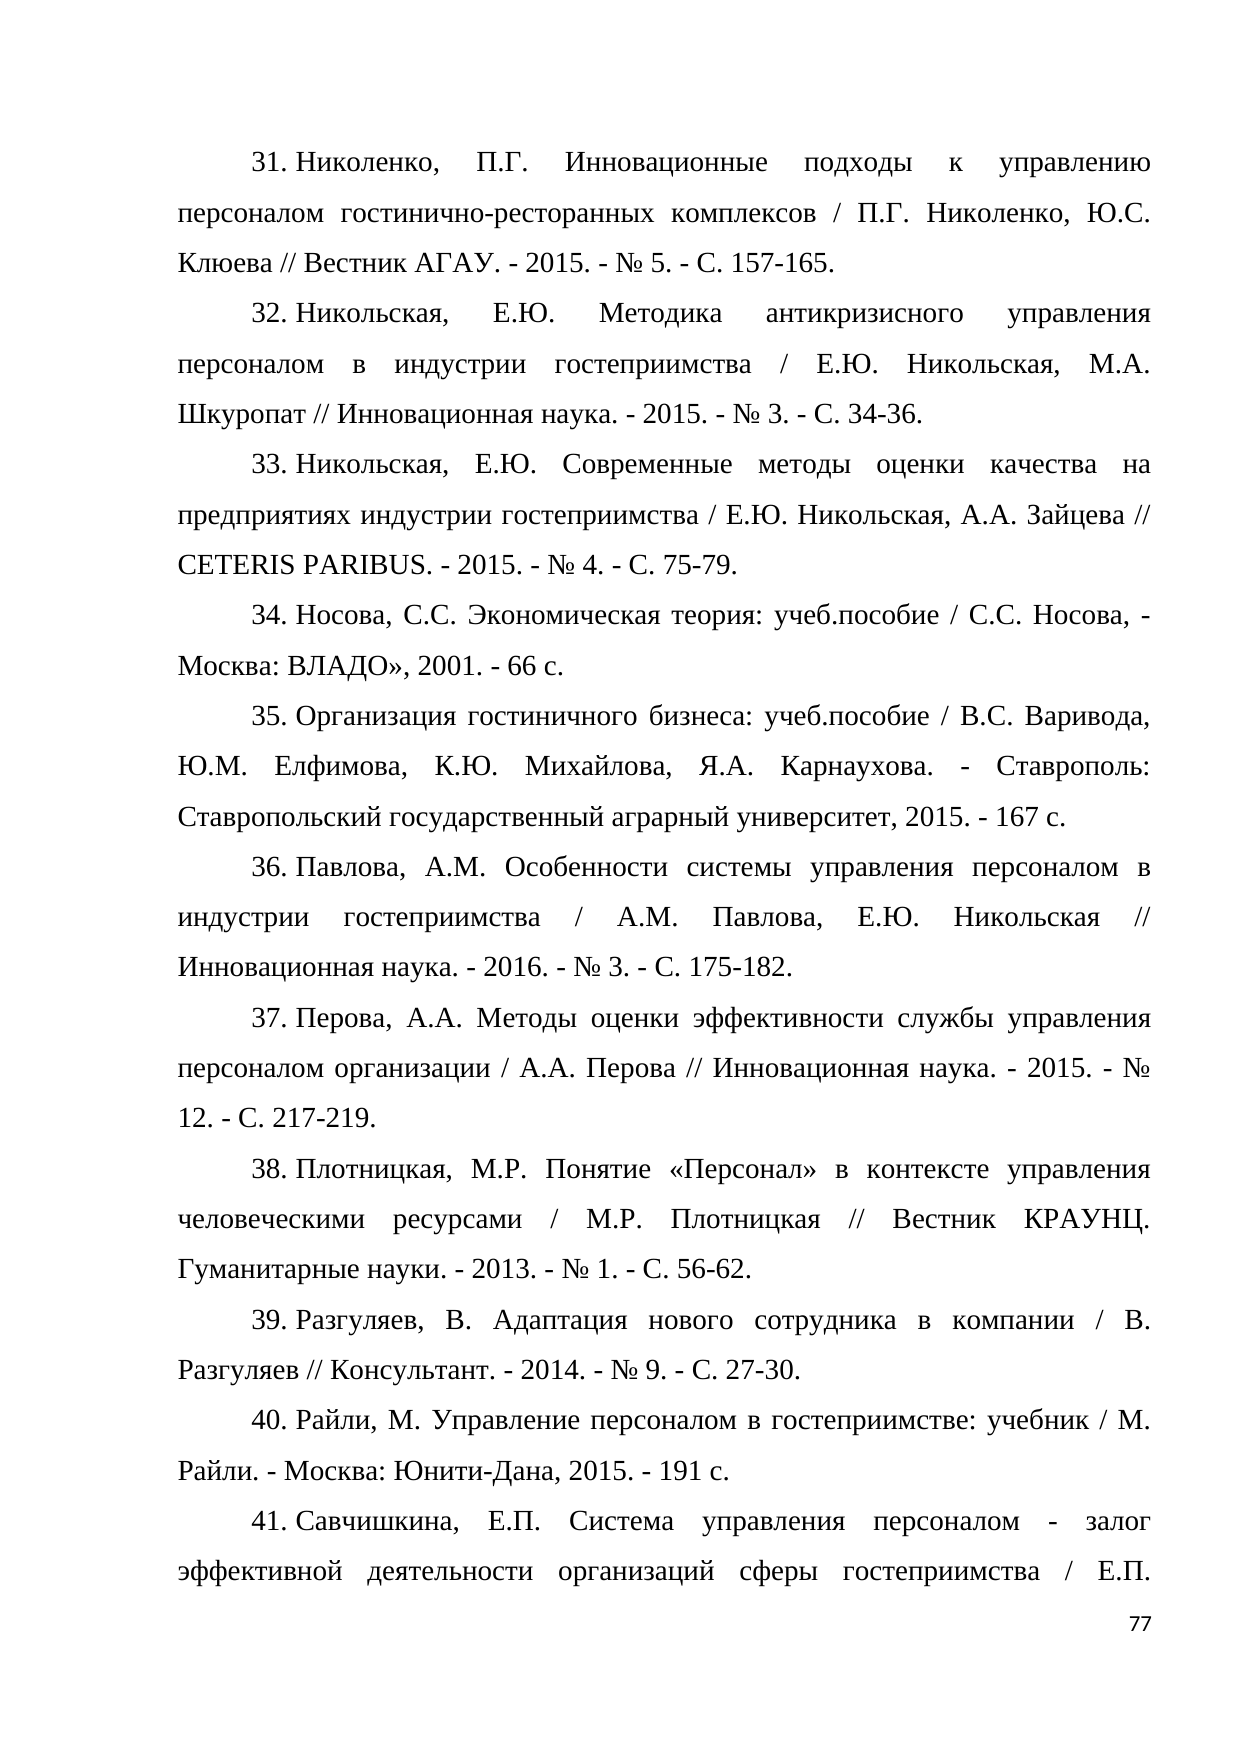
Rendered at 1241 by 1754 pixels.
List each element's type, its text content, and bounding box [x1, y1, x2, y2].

list Николенко, П.Г. Инновационные подходы к управлению персоналом гостинично-ресторанных комплексов / П.Г. Николенко, Ю.С. Клюева // Вестник АГАУ. - 2015. - № 5. - С. 157-165. [177, 144, 1152, 279]
list Никольская, Е.Ю. Современные методы оценки качества на предприятиях индустрии гостеприимства / Е.Ю. Никольская, А.А. Зайцева // CETERIS PARIBUS. - 2015. - № 4. - С. 75-79. [177, 446, 1152, 581]
list Никольская, Е.Ю. Методика антикризисного управления персоналом в индустрии гостеприимства / Е.Ю. Никольская, М.А. Шкуропат // Инновационная наука. - 2015. - № 3. - С. 34-36. [177, 296, 1152, 430]
list Разгуляев, В. Адаптация нового сотрудника в компании / В. Разгуляев // Консультант. - 2014. - № 9. - С. 27-30. [177, 1302, 1152, 1386]
list Павлова, А.М. Особенности системы управления персоналом в индустрии гостеприимства / А.М. Павлова, Е.Ю. Никольская // Инновационная наука. - 2016. - № 3. - С. 175-182. [177, 849, 1152, 983]
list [177, 1503, 1152, 1587]
list Райли, М. Управление персоналом в гостеприимстве: учебник / М. Райли. - Москва: Юнити-Дана, 2015. - 191 с. [177, 1402, 1152, 1486]
list Носова, С.С. Экономическая теория: учеб.пособие / С.С. Носова, - Москва: ВЛАДО», 2001. - 66 с. [177, 597, 1152, 681]
list Плотницкая, М.Р. Понятие «Персонал» в контексте управления человеческими ресурсами / М.Р. Плотницкая // Вестник КРАУНЦ. Гуманитарные науки. - 2013. - № 1. - С. 56-62. [177, 1151, 1152, 1285]
list Перова, А.А. Методы оценки эффективности службы управления персоналом организации / А.А. Перова // Инновационная наука. - 2015. - № 12. - С. 217-219. [177, 1000, 1152, 1134]
list Организация гостиничного бизнеса: учеб.пособие / В.С. Варивода, Ю.М. Елфимова, К.Ю. Михайлова, Я.А. Карнаухова. - Ставрополь: Ставропольский государственный аграрный университет, 2015. - 167 с. [177, 698, 1152, 832]
